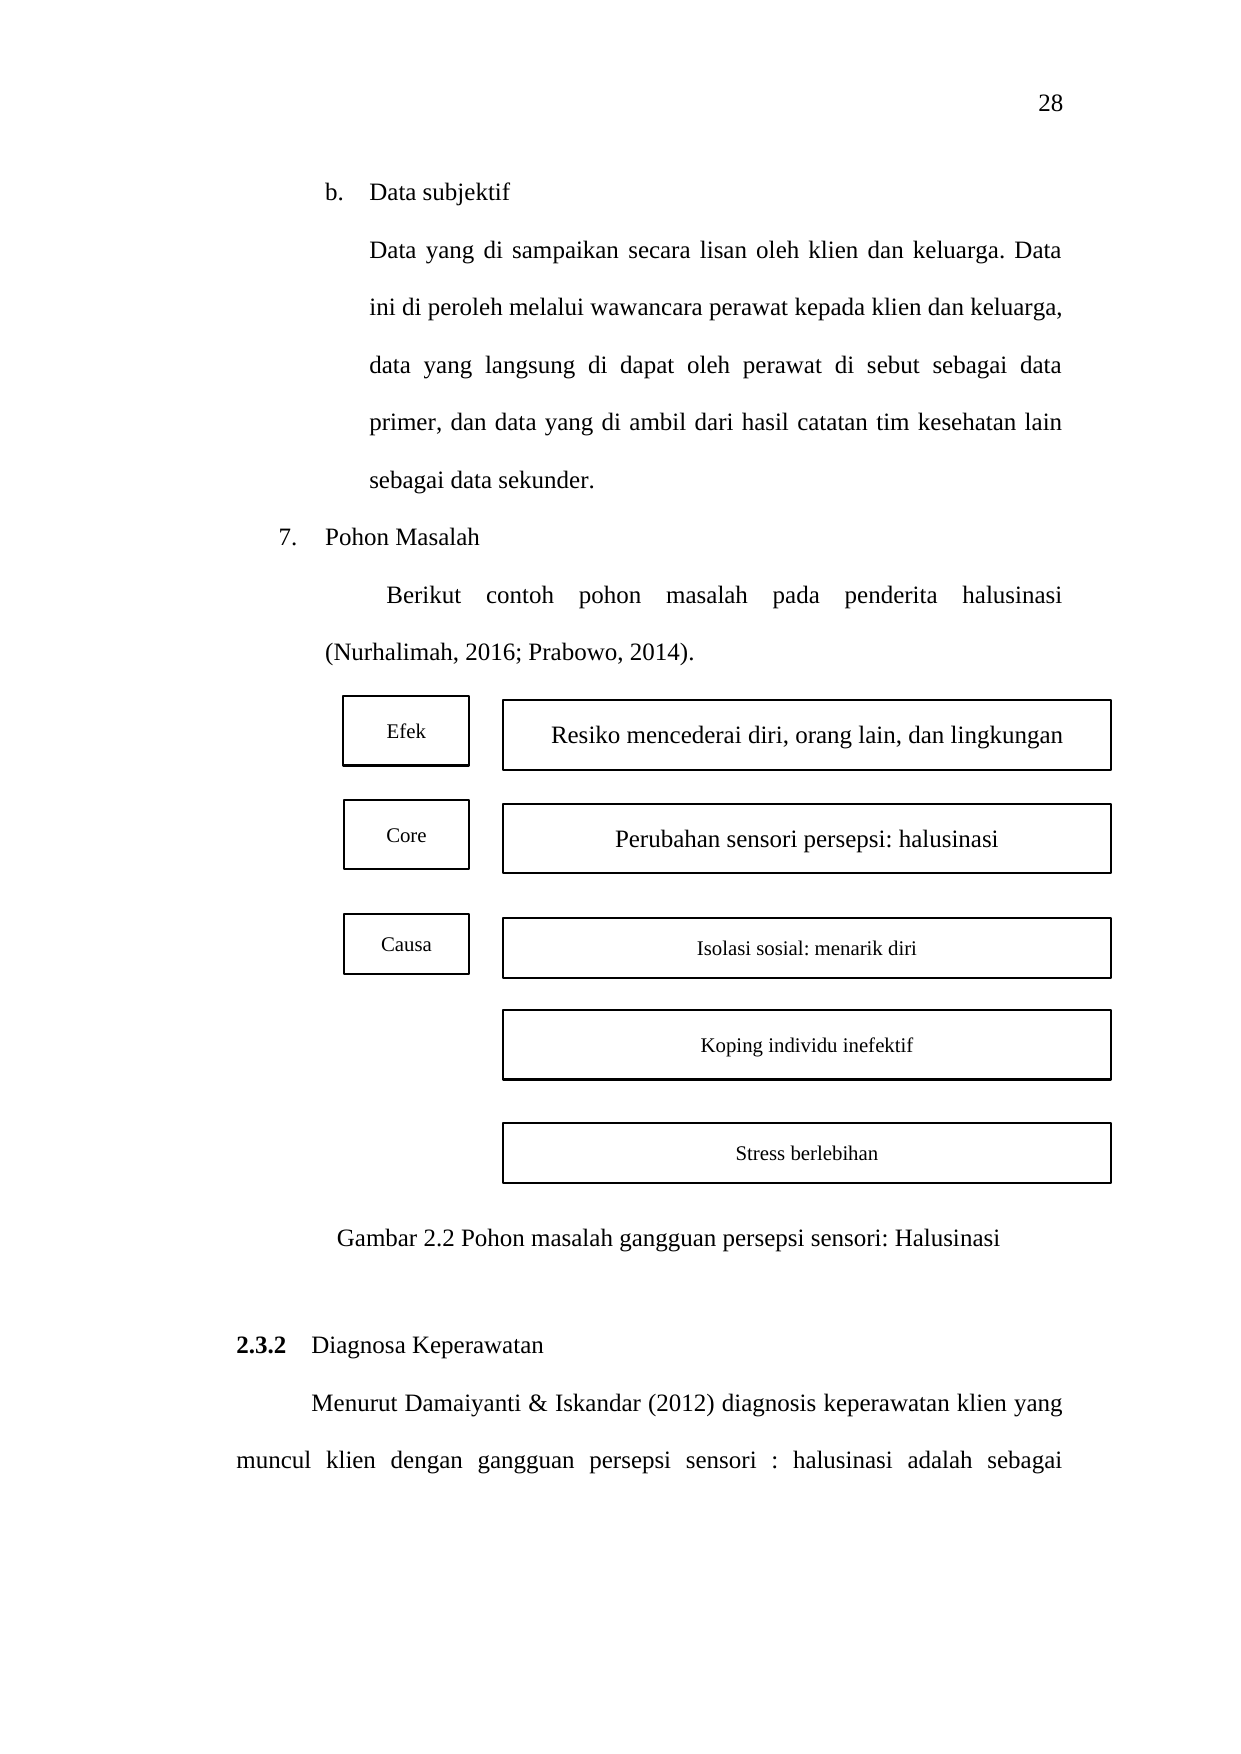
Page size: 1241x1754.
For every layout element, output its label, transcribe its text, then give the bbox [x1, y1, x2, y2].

list Pohon Masalah [278, 522, 1063, 551]
list Data subjektif [325, 177, 1063, 206]
list Berikut contoh pohon masalah pada penderita halusinasi (Nurhalimah, 2016; Prabowo, 2014). [325, 580, 1063, 666]
text Pohon masalah gangguan persepsi sensori: Halusinasi [274, 1223, 1063, 1252]
list Diagnosa Keperawatan [236, 1330, 1063, 1359]
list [236, 1388, 1063, 1474]
text Data yang di sampaikan secara lisan oleh klien dan keluarga. Data ini di peroleh melalui wawancara perawat kepada klien dan keluarga, data yang langsung di dapat oleh perawat di sebut sebagai data primer, dan data yang di ambil dari hasil catatan tim kesehatan lain sebagai data sekunder. [369, 235, 1063, 493]
